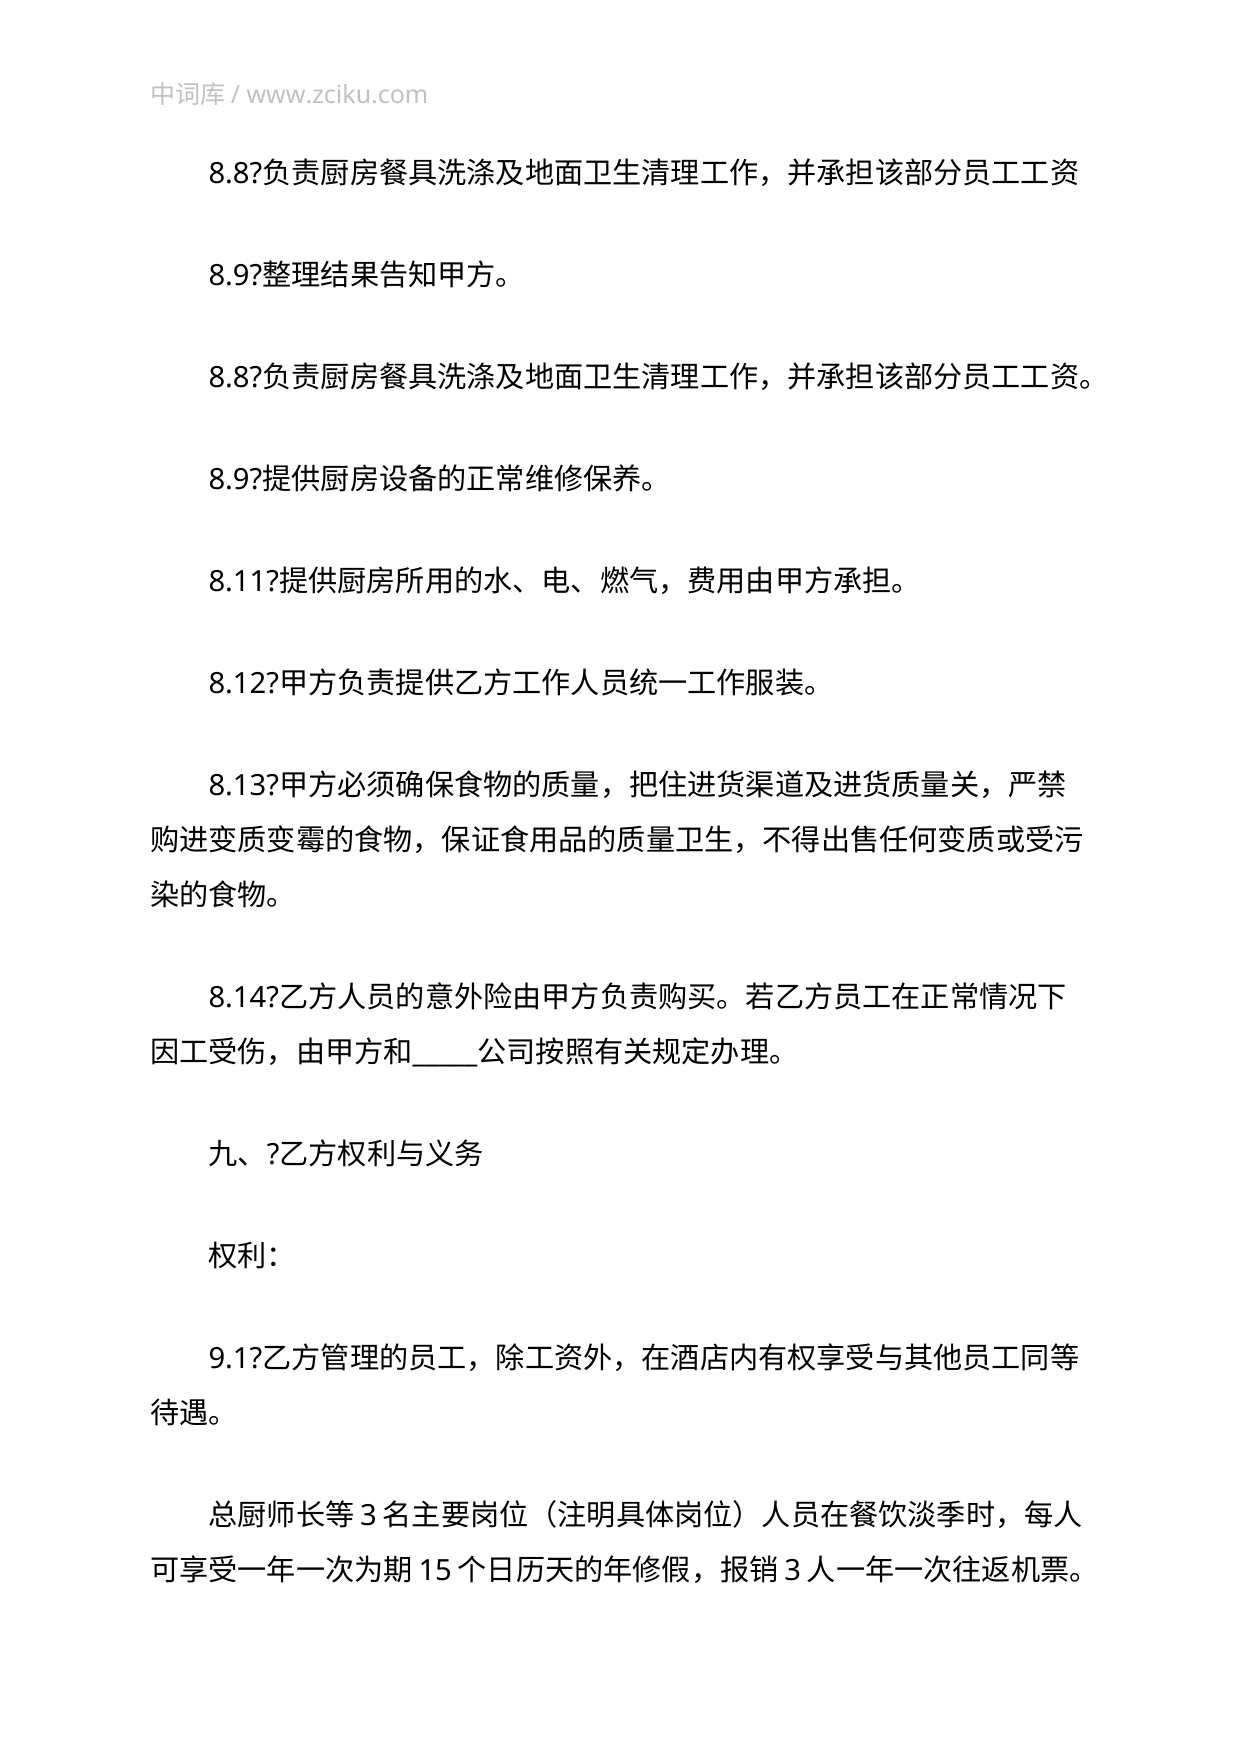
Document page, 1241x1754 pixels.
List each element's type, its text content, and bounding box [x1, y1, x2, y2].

text 总厨师长等3名主要岗位（注明具体岗位）人员在餐饮淡季时，每人可享受一年一次为期15个日历天的年修假，报销3人一年一次往返机票。 [150, 1491, 1090, 1588]
text 8.14?乙方人员的意外险由甲方负责购买。若乙方员工在正常情况下因工受伤，由甲方和_____公司按照有关规定办理。 [150, 973, 1090, 1071]
text 9.1?乙方管理的员工，除工资外，在酒店内有权享受与其他员工同等待遇。 [150, 1334, 1090, 1432]
text 九、?乙方权利与义务 [150, 1131, 1090, 1173]
text 8.9?提供厨房设备的正常维修保养。 [150, 456, 1090, 498]
text 8.8?负责厨房餐具洗涤及地面卫生清理工作，并承担该部分员工工资。 [150, 354, 1090, 396]
text 8.12?甲方负责提供乙方工作人员统一工作服装。 [150, 660, 1090, 702]
text 8.11?提供厨房所用的水、电、燃气，费用由甲方承担。 [150, 558, 1090, 600]
text 8.13?甲方必须确保食物的质量，把住进货渠道及进货质量关，严禁购进变质变霉的食物，保证食用品的质量卫生，不得出售任何变质或受污染的食物。 [150, 762, 1090, 914]
text 权利： [150, 1232, 1090, 1275]
text 8.8?负责厨房餐具洗涤及地面卫生清理工作，并承担该部分员工工资 [150, 150, 1090, 192]
text 8.9?整理结果告知甲方。 [150, 252, 1090, 294]
